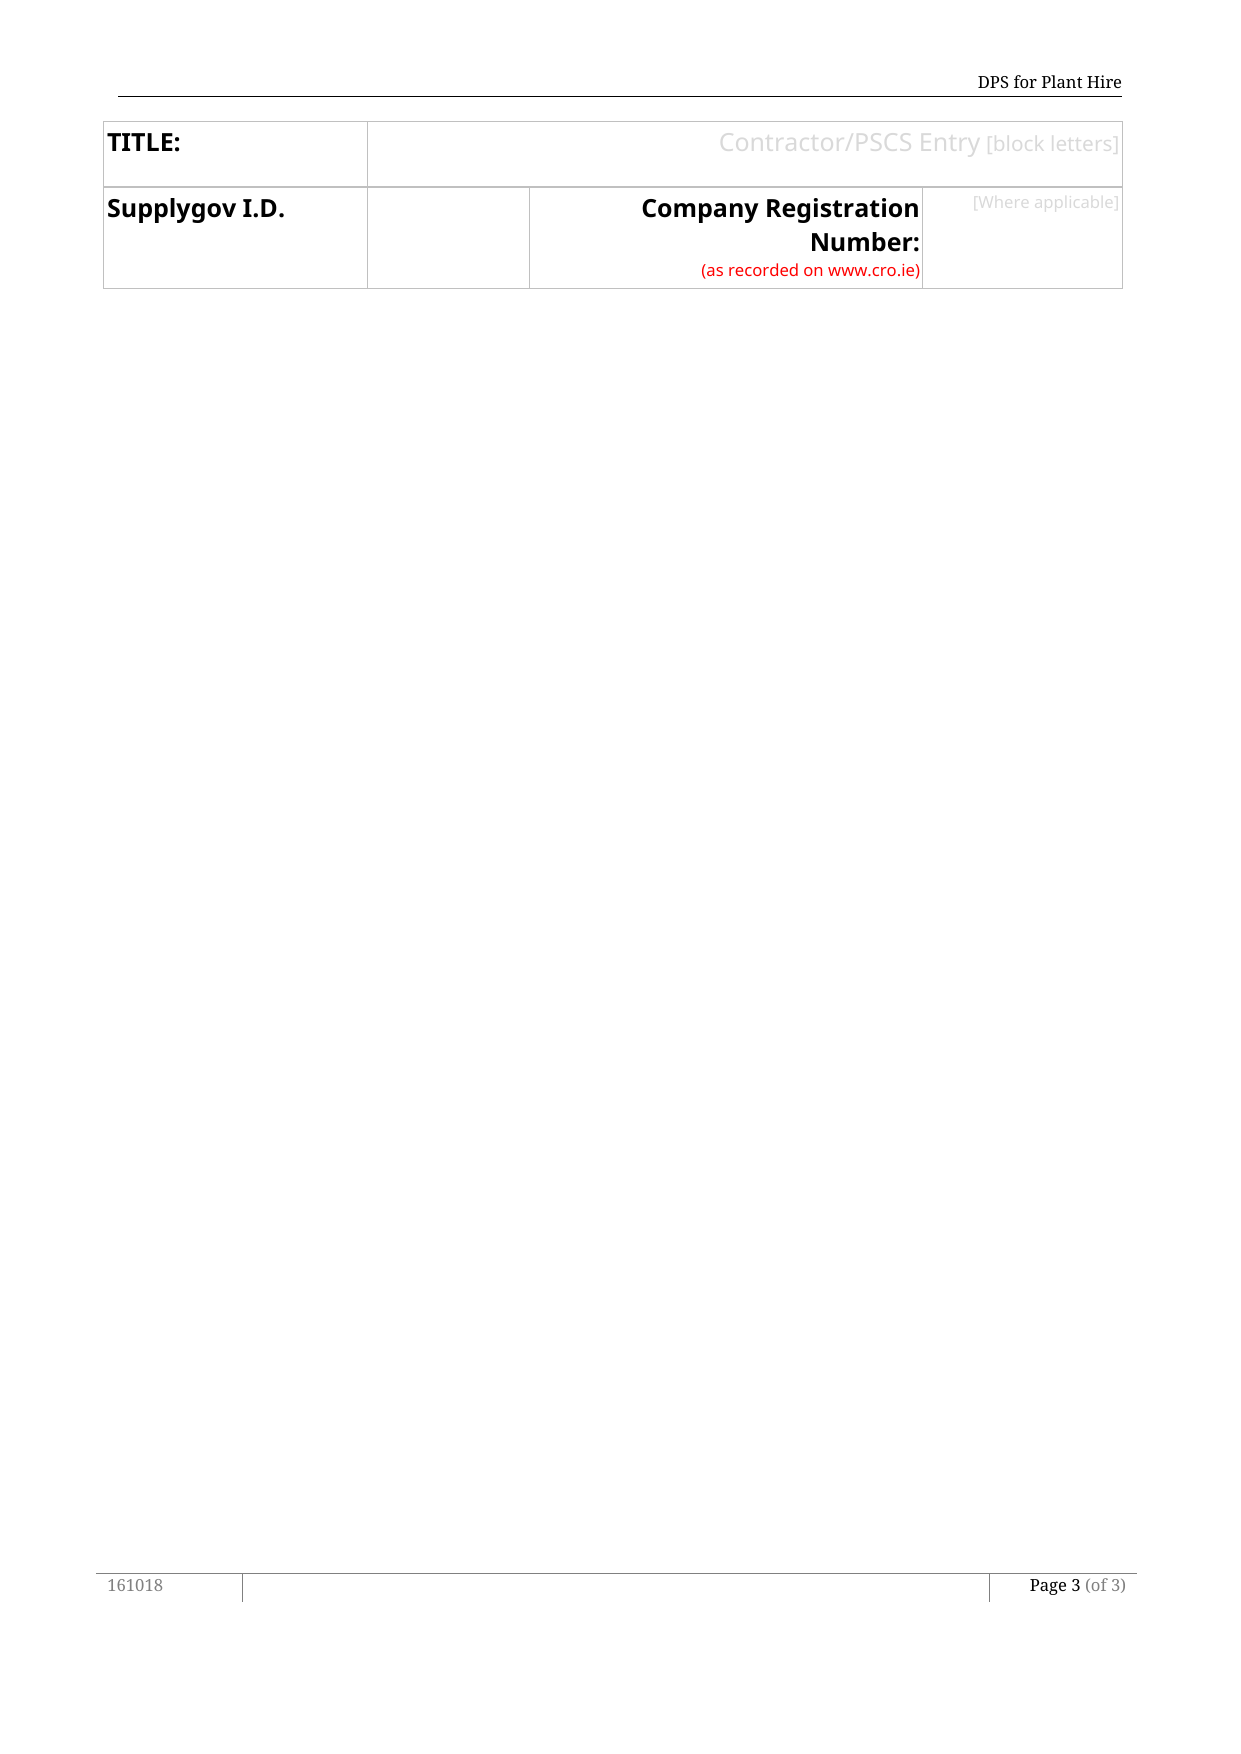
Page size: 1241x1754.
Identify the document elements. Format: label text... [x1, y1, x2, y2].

table_cell Supplygov I.D. [104, 188, 367, 288]
table_cell Company Registration Number: (as recorded on www.cro.ie) [530, 188, 922, 288]
table_cell TITLE: [104, 122, 367, 186]
table_cell Contractor/PSCS Entry [block letters] [368, 122, 1122, 186]
table_cell [Where applicable] [923, 188, 1122, 288]
table_cell [368, 188, 529, 288]
